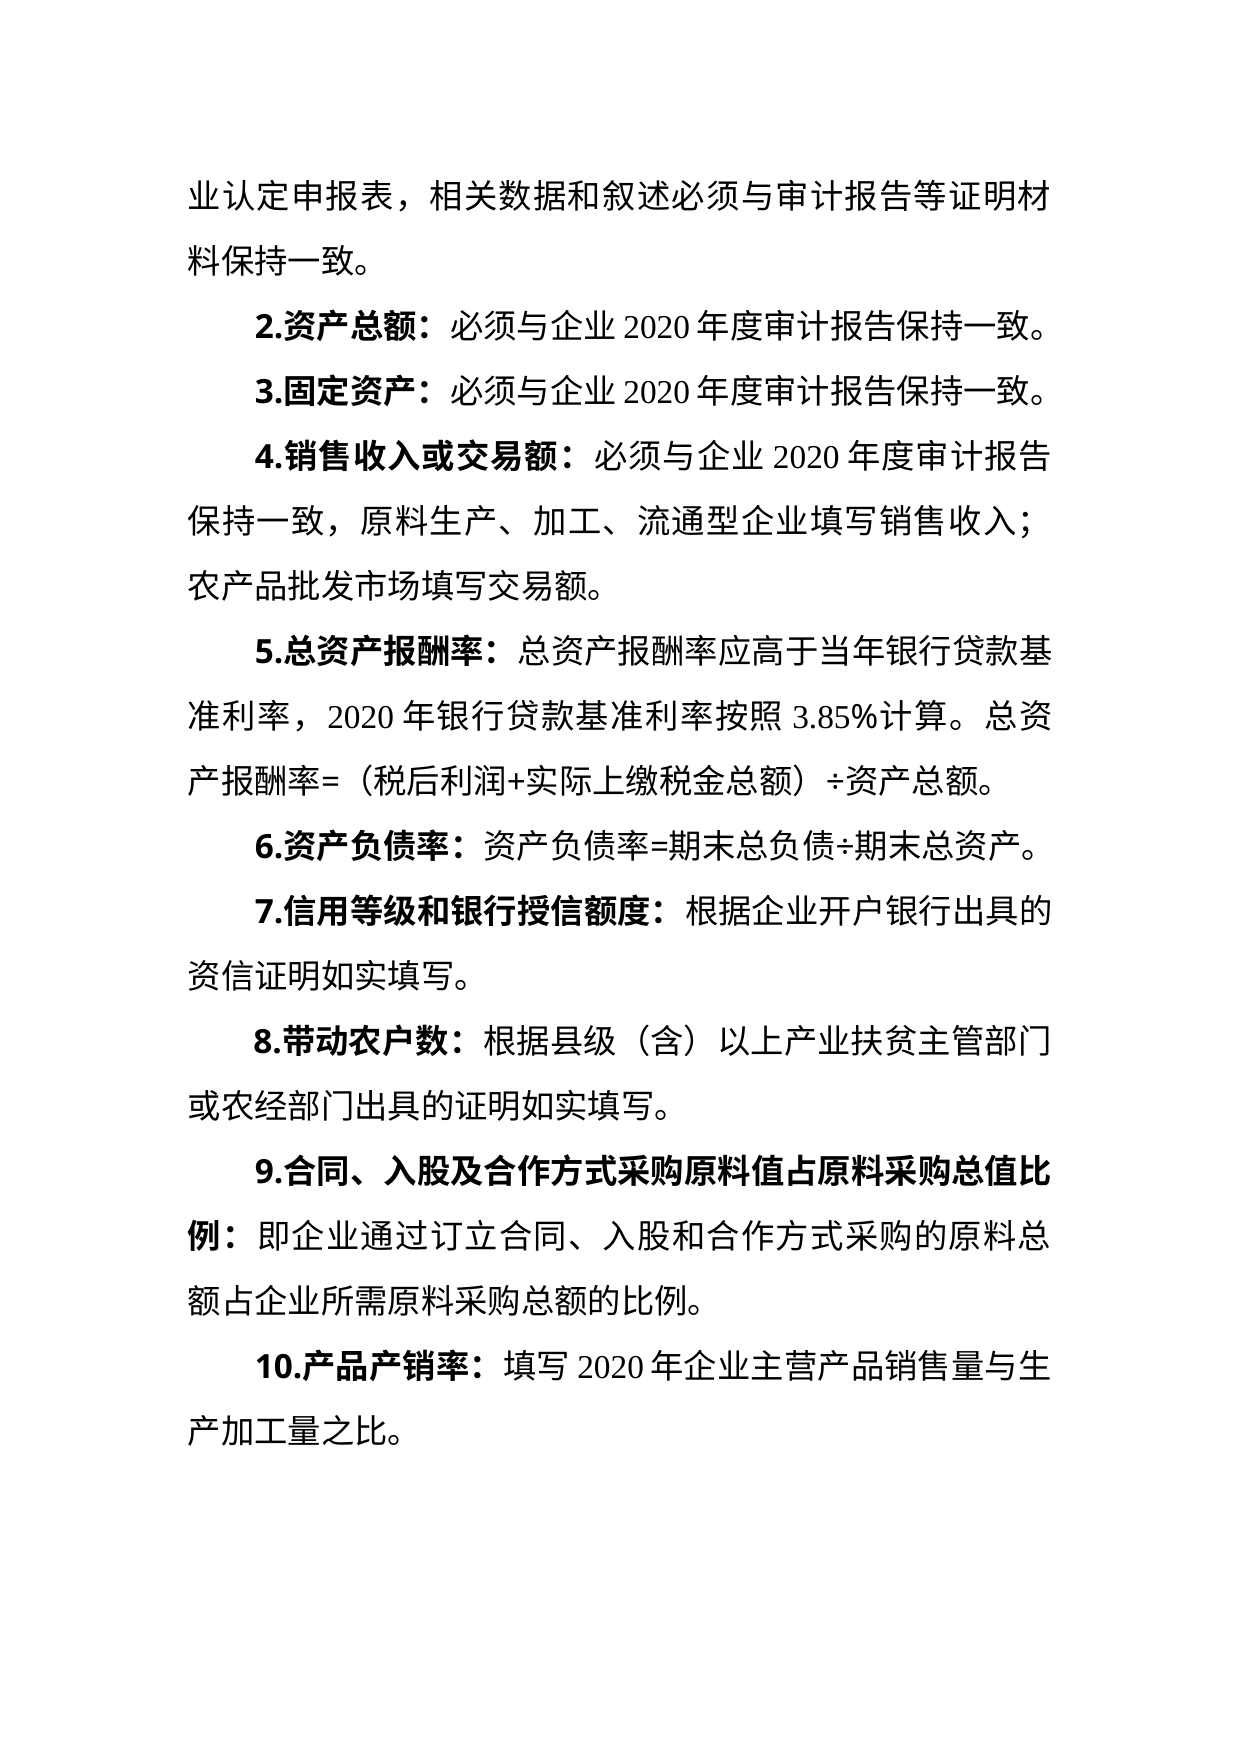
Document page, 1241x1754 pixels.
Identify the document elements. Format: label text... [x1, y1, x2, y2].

text 7.信用等级和银行授信额度：根据企业开户银行出具的资信证明如实填写。 [187, 877, 1053, 1007]
text 4.销售收入或交易额：必须与企业2020年度审计报告保持一致，原料生产、加工、流通型企业填写销售收入；农产品批发市场填写交易额。 [187, 422, 1053, 617]
text 6.资产负债率：资产负债率=期末总负债÷期末总资产。 [187, 812, 1053, 877]
text 3.固定资产：必须与企业2020年度审计报告保持一致。 [187, 357, 1053, 422]
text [187, 162, 1053, 292]
text 2.资产总额：必须与企业2020年度审计报告保持一致。 [187, 292, 1053, 357]
text 8.带动农户数：根据县级（含）以上产业扶贫主管部门或农经部门出具的证明如实填写。 [187, 1007, 1053, 1137]
text 10.产品产销率：填写2020年企业主营产品销售量与生产加工量之比。 [187, 1332, 1053, 1462]
text 9.合同、入股及合作方式采购原料值占原料采购总值比例：即企业通过订立合同、入股和合作方式采购的原料总额占企业所需原料采购总额的比例。 [187, 1137, 1053, 1332]
text 5.总资产报酬率：总资产报酬率应高于当年银行贷款基准利率，2020年银行贷款基准利率按照3.85%计算。总资产报酬率=（税后利润+实际上缴税金总额）÷资产总额。 [187, 617, 1053, 812]
